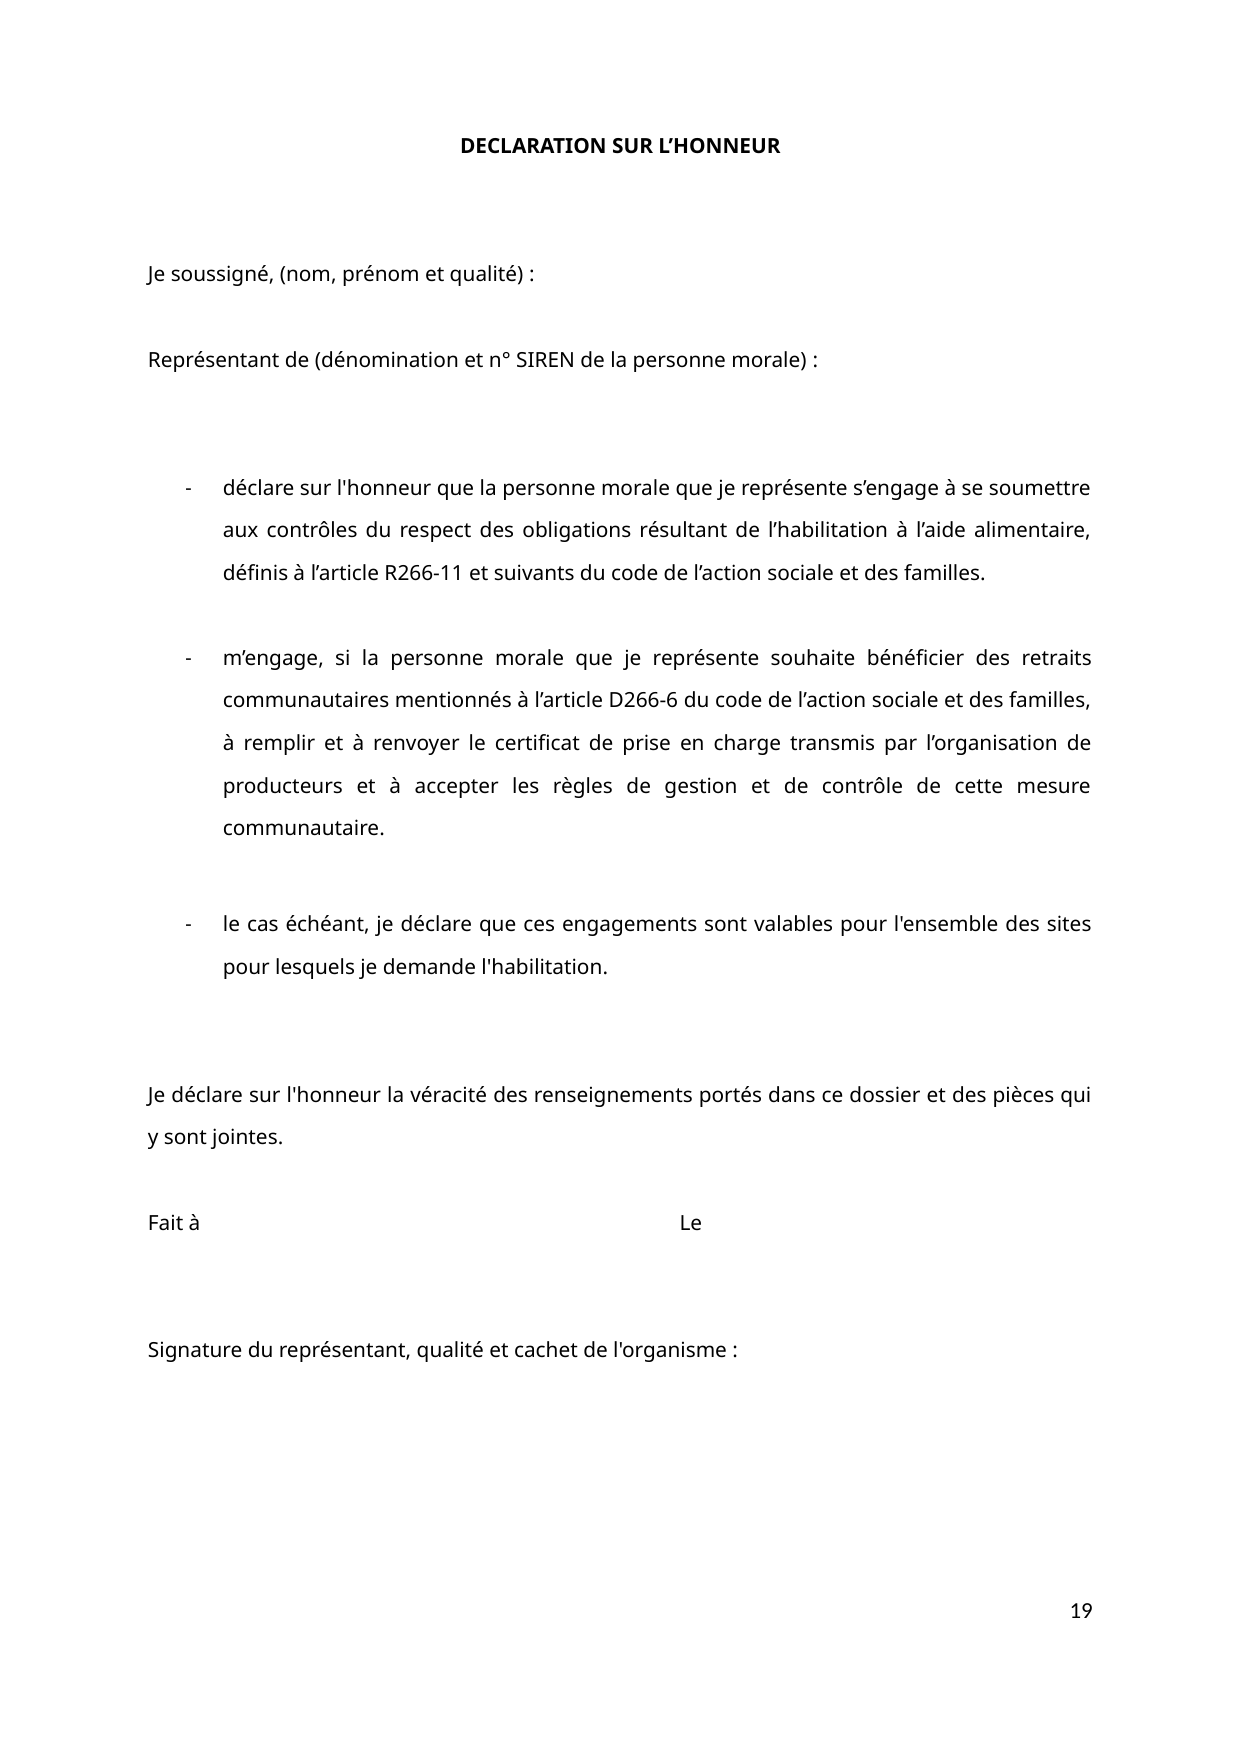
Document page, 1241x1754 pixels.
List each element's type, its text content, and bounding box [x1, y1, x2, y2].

text Signature du représentant, qualité et cachet de l'organisme : [148, 1336, 1092, 1364]
text Fait à Le [148, 1208, 1092, 1236]
list le cas échéant, je déclare que ces engagements sont valables pour l'ensemble des sites pour lesquels je demande l'habilitation. [185, 909, 1092, 981]
list déclare sur l'honneur que la personne morale que je représente s’engage à se soumettre aux contrôles du respect des obligations résultant de l’habilitation à l’aide alimentaire, définis à l’article R266-11 et suivants du code de l’action sociale et des familles. [185, 473, 1092, 586]
text Je soussigné, (nom, prénom et qualité) : [148, 259, 1092, 287]
text DECLARATION SUR L’HONNEUR [148, 131, 1092, 160]
text Représentant de (dénomination et n° SIREN de la personne morale) : [148, 345, 1092, 373]
list m’engage, si la personne morale que je représente souhaite bénéficier des retraits communautaires mentionnés à l’article D266-6 du code de l’action sociale et des familles, à remplir et à renvoyer le certificat de prise en charge transmis par l’organisation de producteurs et à accepter les règles de gestion et de contrôle de cette mesure communautaire. [185, 643, 1092, 842]
text Je déclare sur l'honneur la véracité des renseignements portés dans ce dossier et des pièces qui y sont jointes. [148, 1080, 1092, 1151]
